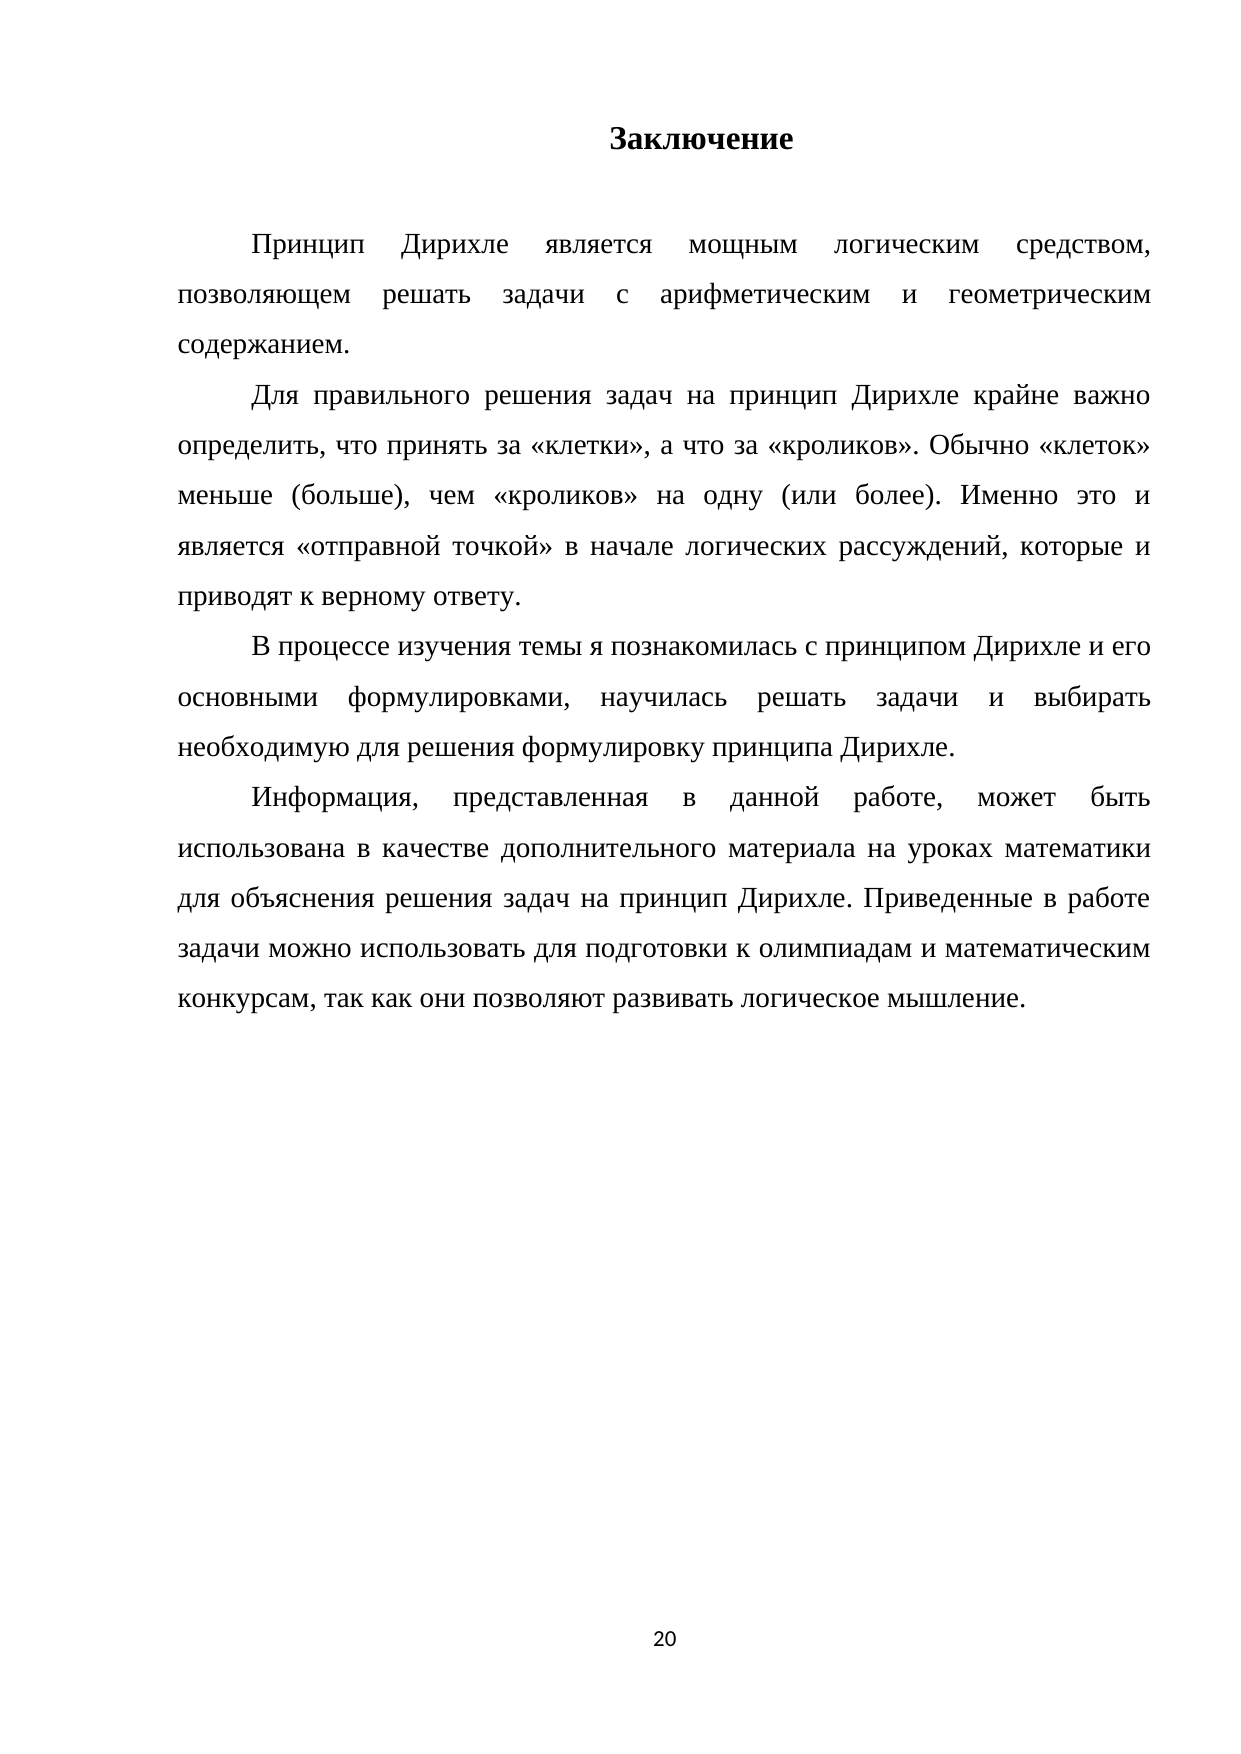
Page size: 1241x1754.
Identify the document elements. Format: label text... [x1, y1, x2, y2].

text В процессе изучения темы я познакомилась с принципом Дирихле и его основными формулировками, научилась решать задачи и выбирать необходимую для решения формулировку принципа Дирихле. [177, 628, 1152, 763]
subtitle Заключение [177, 118, 1152, 156]
text Информация, представленная в данной работе, может быть использована в качестве дополнительного материала на уроках математики для объяснения решения задач на принцип Дирихле. Приведенные в работе задачи можно использовать для подготовки к олимпиадам и математическим конкурсам, так как они позволяют развивать логическое мышление. [177, 779, 1152, 1014]
text Принцип Дирихле является мощным логическим средством, позволяющем решать задачи с арифметическим и геометрическим содержанием. [177, 226, 1152, 360]
text Для правильного решения задач на принцип Дирихле крайне важно определить, что принять за «клетки», а что за «кроликов». Обычно «клеток» меньше (больше), чем «кроликов» на одну (или более). Именно это и является «отправной точкой» в начале логических рассуждений, которые и приводят к верному ответу. [177, 377, 1152, 612]
